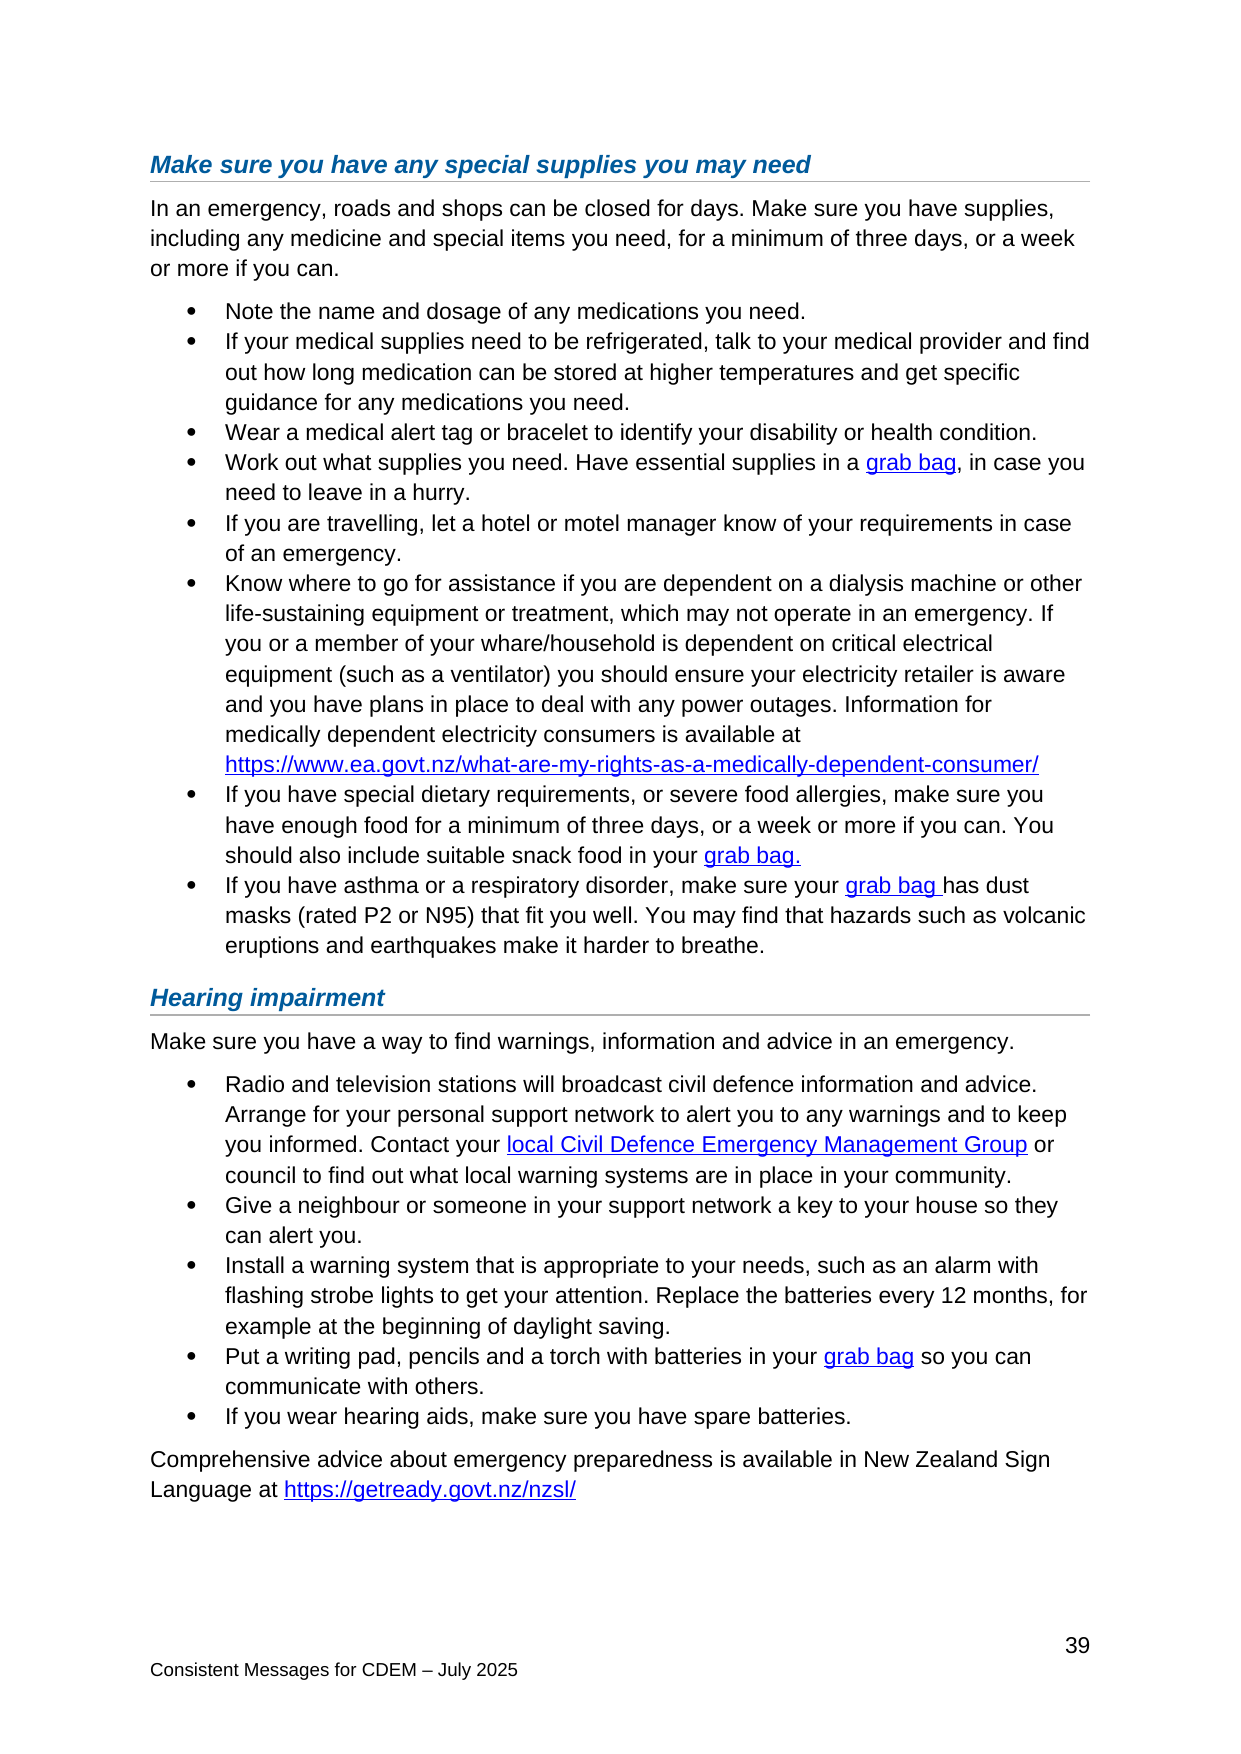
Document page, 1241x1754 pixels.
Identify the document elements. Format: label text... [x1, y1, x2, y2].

list If you are travelling, let a hotel or motel manager know of your requirements in case of an emergency. [187, 509, 1090, 566]
subtitle Make sure you have any special supplies you may need [150, 150, 1090, 181]
list Put a writing pad, pencils and a torch with batteries in your grab bag so you can communicate with others. [187, 1343, 1090, 1399]
list If you wear hearing aids, make sure you have spare batteries. [187, 1403, 1090, 1430]
text Make sure you have a way to find warnings, information and advice in an emergency. [150, 1028, 1090, 1055]
list Install a warning system that is appropriate to your needs, such as an alarm with flashing strobe lights to get your attention. Replace the batteries every 12 months, for example at the beginning of daylight saving. [187, 1252, 1090, 1339]
list Give a neighbour or someone in your support network a key to your house so they can alert you. [187, 1192, 1090, 1248]
text Comprehensive advice about emergency preparedness is available in New Zealand Sign Language at https://getready.govt.nz/nzsl/ [150, 1446, 1090, 1503]
list Know where to go for assistance if you are dependent on a dialysis machine or other life-sustaining equipment or treatment, which may not operate in an emergency. If you or a member of your whare/household is dependent on critical electrical equipment (such as a ventilator) you should ensure your electricity retailer is aware and you have plans in place to deal with any power outages. Information for medically dependent electricity consumers is available at https://www.ea.govt.nz/what-are-my-rights-as-a-medically-dependent-consumer/ [187, 570, 1090, 777]
list If you have special dietary requirements, or severe food allergies, make sure you have enough food for a minimum of three days, or a week or more if you can. You should also include suitable snack food in your grab bag. [187, 781, 1090, 868]
list Work out what supplies you need. Have essential supplies in a grab bag, in case you need to leave in a hurry. [187, 449, 1090, 506]
text In an emergency, roads and shops can be closed for days. Make sure you have supplies, including any medicine and special items you need, for a minimum of three days, or a week or more if you can. [150, 195, 1090, 282]
list Note the name and dosage of any medications you need. [187, 298, 1090, 324]
list Wear a medical alert tag or bracelet to identify your disability or health condition. [187, 419, 1090, 445]
list If your medical supplies need to be refrigerated, talk to your medical provider and find out how long medication can be stored at higher temperatures and get specific guidance for any medications you need. [187, 328, 1090, 415]
subtitle Hearing impairment [150, 983, 1090, 1014]
list If you have asthma or a respiratory disorder, make sure your grab bag has dust masks (rated P2 or N95) that fit you well. You may find that hazards such as volcanic eruptions and earthquakes make it harder to breathe. [187, 872, 1090, 959]
list Radio and television stations will broadcast civil defence information and advice. Arrange for your personal support network to alert you to any warnings and to keep you informed. Contact your local Civil Defence Emergency Management Group or council to find out what local warning systems are in place in your community. [187, 1071, 1090, 1188]
